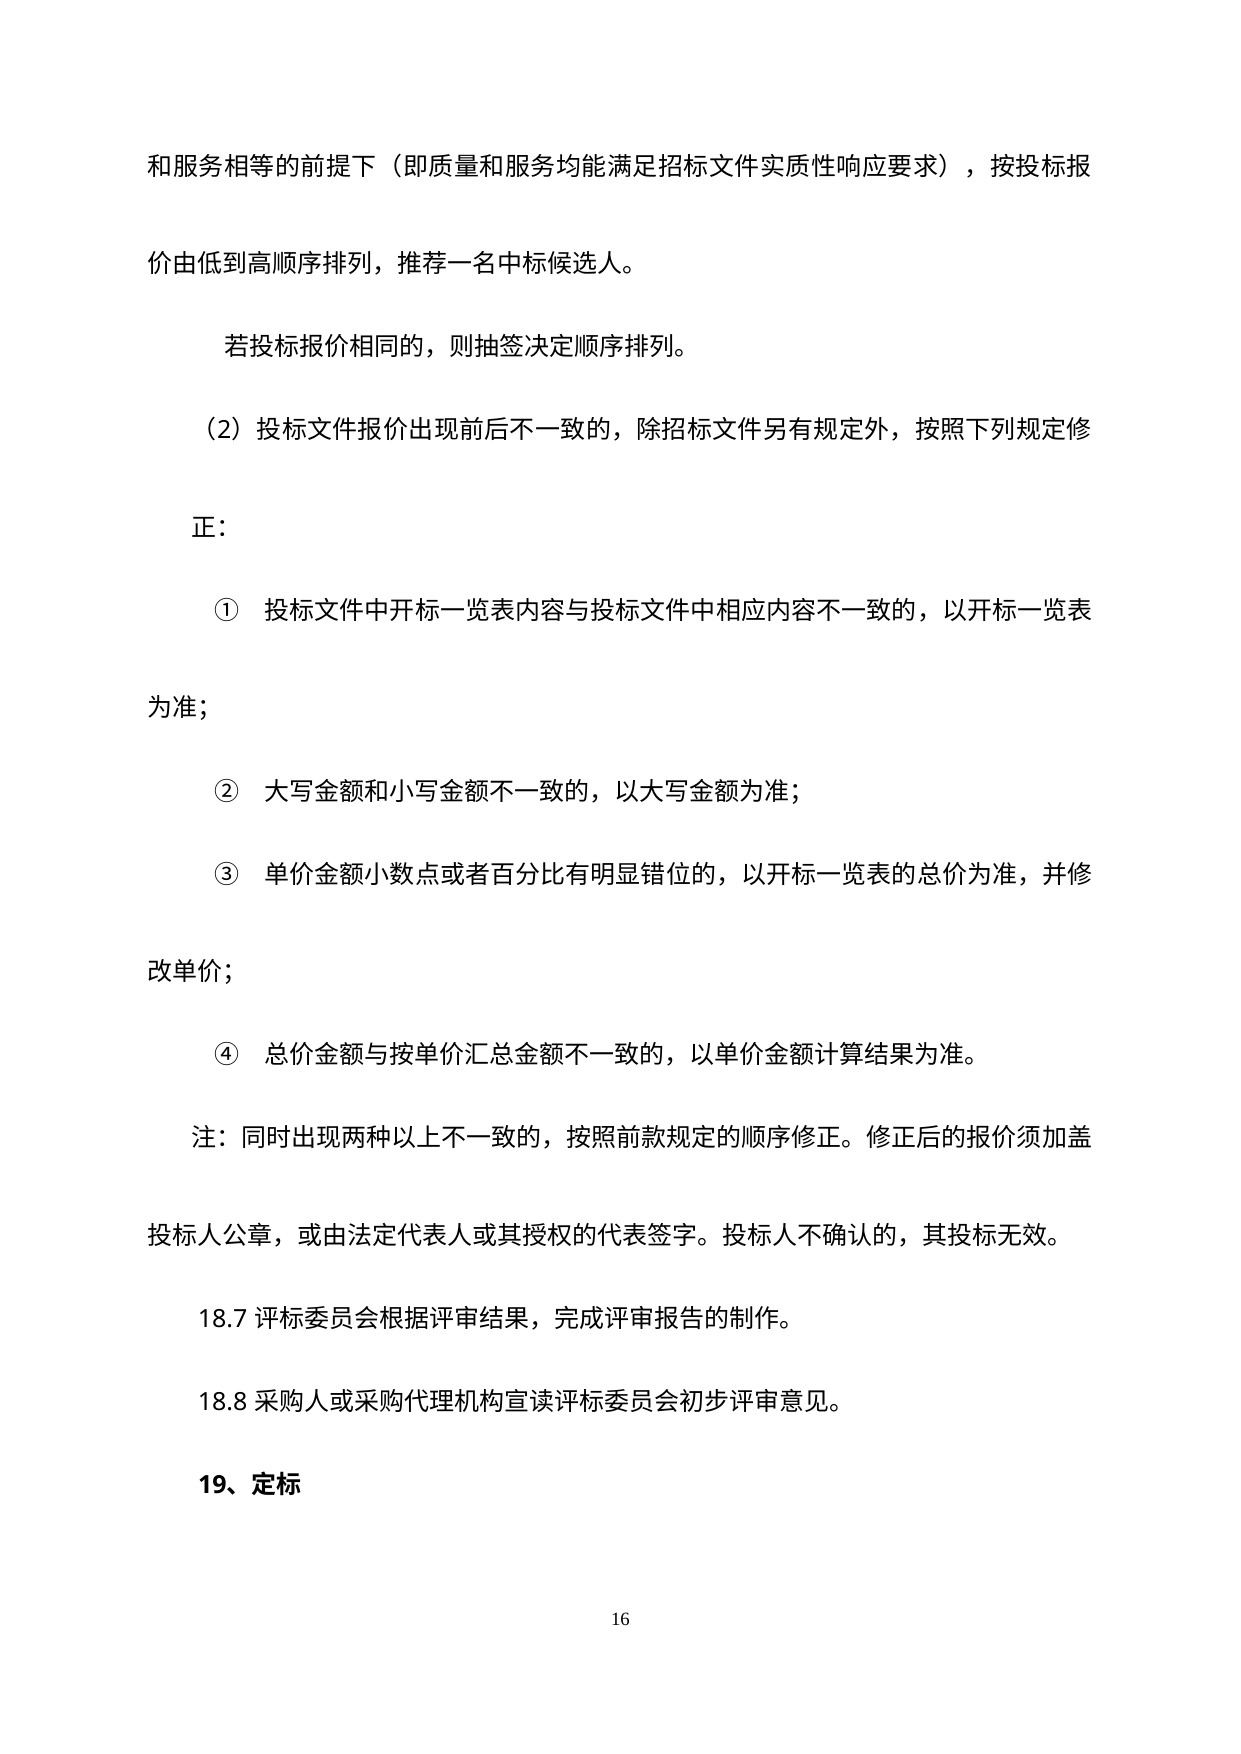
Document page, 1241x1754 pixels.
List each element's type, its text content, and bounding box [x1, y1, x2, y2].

text 18.7 评标委员会根据评审结果，完成评审报告的制作。 [148, 1284, 1092, 1349]
text （2）投标文件报价出现前后不一致的，除招标文件另有规定外，按照下列规定修正： [191, 395, 1092, 558]
text 18.8 采购人或采购代理机构宣读评标委员会初步评审意见。 [148, 1367, 1092, 1432]
text 若投标报价相同的，则抽签决定顺序排列。 [191, 312, 1092, 377]
text 19、定标 [148, 1450, 1092, 1515]
text 注：同时出现两种以上不一致的，按照前款规定的顺序修正。修正后的报价须加盖投标人公章，或由法定代表人或其授权的代表签字。投标人不确认的，其投标无效。 [148, 1103, 1092, 1266]
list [148, 132, 1092, 294]
list 单价金额小数点或者百分比有明显错位的，以开标一览表的总价为准，并修改单价； [148, 840, 1092, 1002]
list 总价金额与按单价汇总金额不一致的，以单价金额计算结果为准。 [148, 1020, 1092, 1085]
list 投标文件中开标一览表内容与投标文件中相应内容不一致的，以开标一览表为准； [148, 576, 1092, 738]
list 大写金额和小写金额不一致的，以大写金额为准； [148, 757, 1092, 822]
